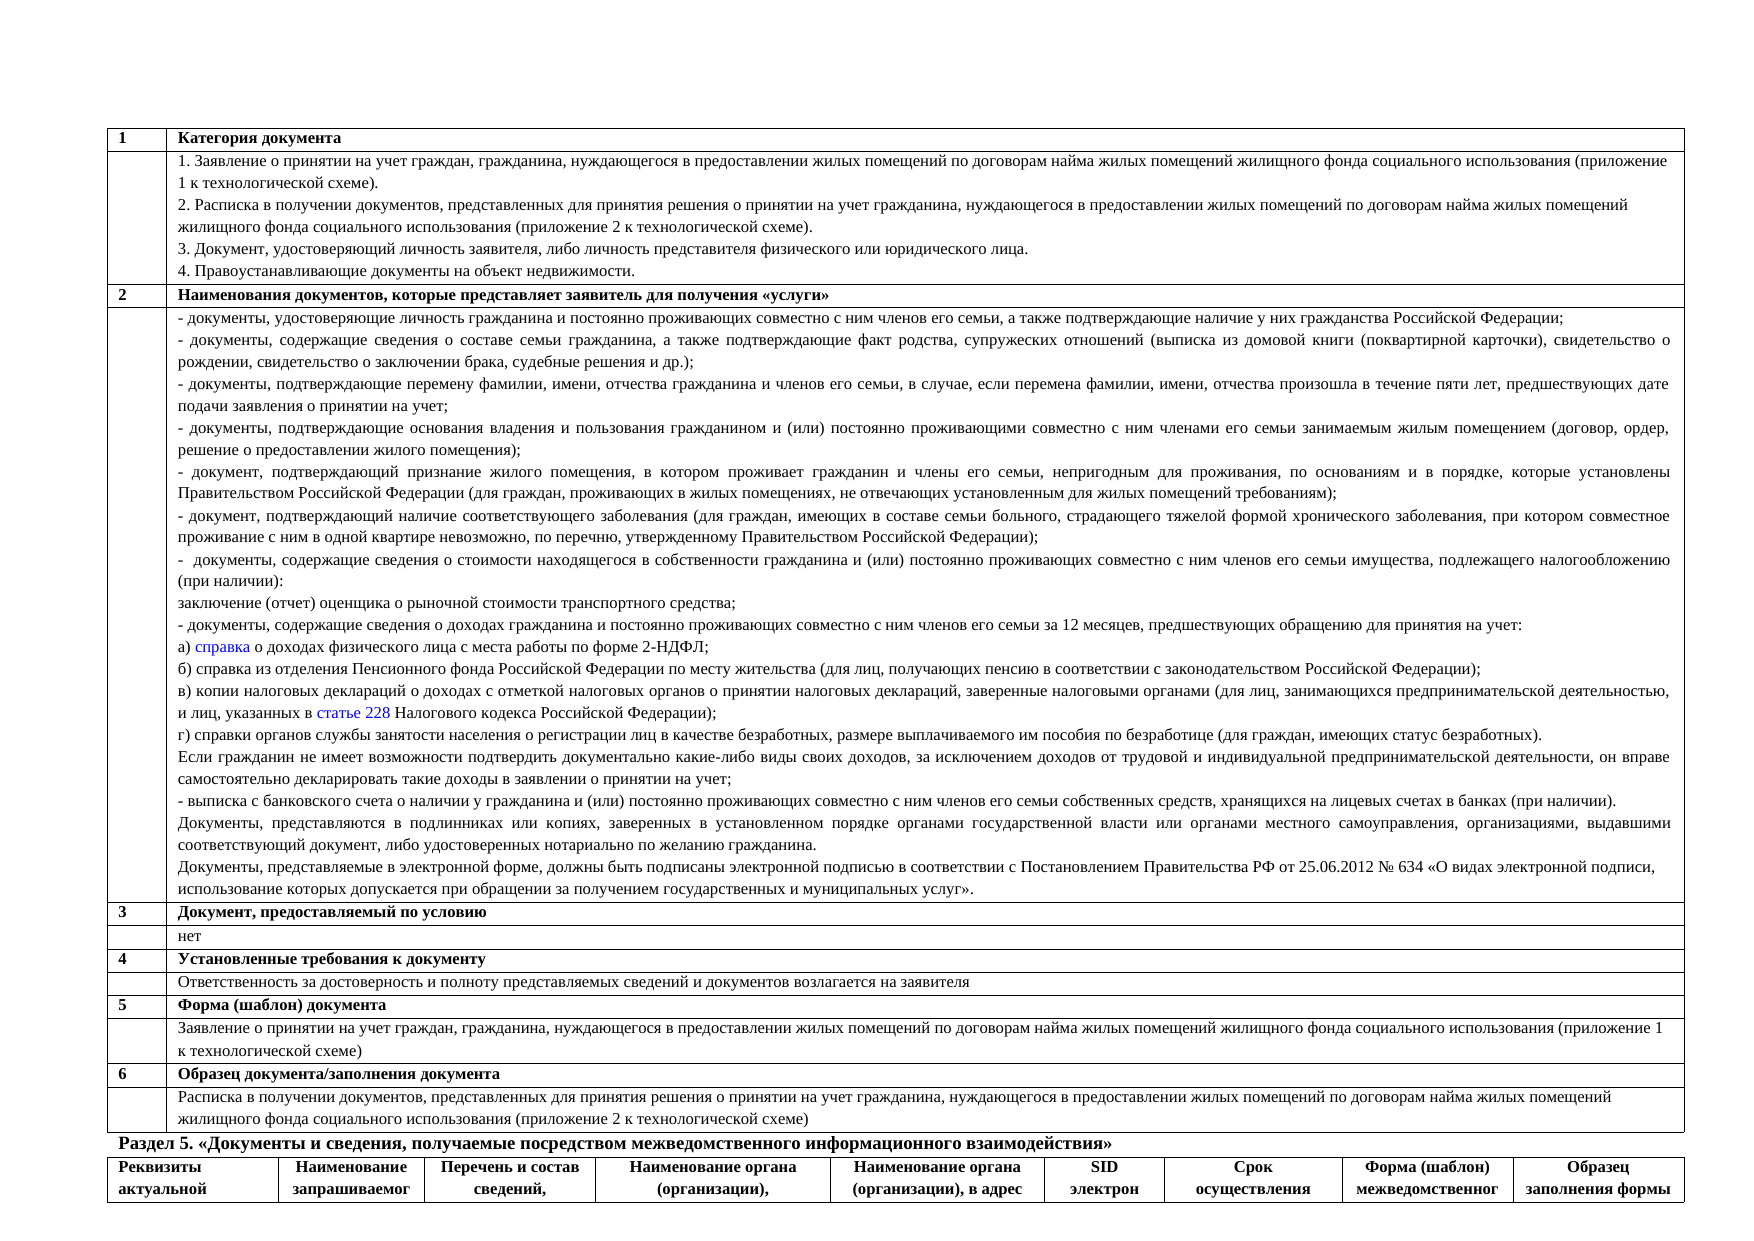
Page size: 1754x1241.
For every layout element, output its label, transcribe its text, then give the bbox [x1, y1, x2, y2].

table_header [108, 1158, 278, 1202]
table_cell [108, 152, 166, 284]
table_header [831, 1158, 1044, 1202]
text Раздел 5. «Документы и сведения, получаемые посредством межведомственного информационного взаимодействия» [118, 1132, 1695, 1153]
table_cell Ответственность за достоверность и полноту представляемых сведений и документов возлагается на заявителя [167, 973, 1684, 995]
table_cell 3 [108, 903, 166, 925]
table_header 1 [108, 129, 166, 151]
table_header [1514, 1158, 1684, 1202]
table_cell - документы, удостоверяющие личность гражданина и постоянно проживающих совместно с ним членов его семьи, а также подтверждающие наличие у них гражданства Российской Федерации; - документы, содержащие сведения о составе семьи гражданина, а также подтверждающие факт родства, супружеских отношений (выписка из домовой книги (поквартирной карточки), свидетельство о рождении, свидетельство о заключении брака, судебные решения и др.); - документы, подтверждающие перемену фамилии, имени, отчества гражданина и членов его семьи, в случае, если перемена фамилии, имени, отчества произошла в течение пяти лет, предшествующих дате подачи заявления о принятии на учет; - документы, подтверждающие основания владения и пользования гражданином и (или) постоянно проживающими совместно с ним членами его семьи занимаемым жилым помещением (договор, ордер, решение о предоставлении жилого помещения); - документ, подтверждающий признание жилого помещения, в котором проживает гражданин и члены его семьи, непригодным для проживания, по основаниям и в порядке, которые установлены Правительством Российской Федерации (для граждан, проживающих в жилых помещениях, не отвечающих установленным для жилых помещений требованиям); - документ, подтверждающий наличие соответствующего заболевания (для граждан, имеющих в составе семьи больного, страдающего тяжелой формой хронического заболевания, при котором совместное проживание с ним в одной квартире невозможно, по перечню, утвержденному Правительством Российской Федерации); - документы, содержащие сведения о стоимости находящегося в собственности гражданина и (или) постоянно проживающих совместно с ним членов его семьи имущества, подлежащего налогообложению (при наличии): заключение (отчет) оценщика о рыночной стоимости транспортного средства; - документы, содержащие сведения о доходах гражданина и постоянно проживающих совместно с ним членов его семьи за 12 месяцев, предшествующих обращению для принятия на учет: а) справка о доходах физического лица с места работы по форме 2-НДФЛ; б) справка из отделения Пенсионного фонда Российской Федерации по месту жительства (для лиц, получающих пенсию в соответствии с законодательством Российской Федерации); в) копии налоговых деклараций о доходах с отметкой налоговых органов о принятии налоговых деклараций, заверенные налоговыми органами (для лиц, занимающихся предпринимательской деятельностью, и лиц, указанных в статье 228 Налогового кодекса Российской Федерации); г) справки органов службы занятости населения о регистрации лиц в качестве безработных, размере выплачиваемого им пособия по безработице (для граждан, имеющих статус безработных). Если гражданин не имеет возможности подтвердить документально какие-либо виды своих доходов, за исключением доходов от трудовой и индивидуальной предпринимательской деятельности, он вправе самостоятельно декларировать такие доходы в заявлении о принятии на учет; - выписка с банковского счета о наличии у гражданина и (или) постоянно проживающих совместно с ним членов его семьи собственных средств, хранящихся на лицевых счетах в банках (при наличии). Документы, представляются в подлинниках или копиях, заверенных в установленном порядке органами государственной власти или органами местного самоуправления, организациями, выдавшими соответствующий документ, либо удостоверенных нотариально по желанию гражданина. Документы, представляемые в электронной форме, должны быть подписаны электронной подписью в соответствии с Постановлением Правительства РФ от 25.06.2012 № 634 «О видах электронной подписи, использование которых допускается при обращении за получением государственных и муниципальных услуг». [167, 308, 1684, 902]
table_cell Образец документа/заполнения документа [167, 1064, 1684, 1087]
table_cell [108, 973, 166, 995]
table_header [279, 1158, 424, 1202]
table_cell нет [167, 926, 1684, 948]
table_cell Форма (шаблон) документа [167, 996, 1684, 1018]
table_cell 5 [108, 996, 166, 1018]
table_cell Документ, предоставляемый по условию [167, 903, 1684, 925]
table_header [1343, 1158, 1513, 1202]
table_cell Заявление о принятии на учет граждан, гражданина, нуждающегося в предоставлении жилых помещений по договорам найма жилых помещений жилищного фонда социального использования (приложение 1 к технологической схеме) [167, 1019, 1684, 1063]
table_header Категория документа [167, 129, 1684, 151]
table_cell [108, 1088, 166, 1132]
table_cell 1. Заявление о принятии на учет граждан, гражданина, нуждающегося в предоставлении жилых помещений по договорам найма жилых помещений жилищного фонда социального использования (приложение 1 к технологической схеме). 2. Расписка в получении документов, представленных для принятия решения о принятии на учет гражданина, нуждающегося в предоставлении жилых помещений по договорам найма жилых помещений жилищного фонда социального использования (приложение 2 к технологической схеме). 3. Документ, удостоверяющий личность заявителя, либо личность представителя физического или юридического лица. 4. Правоустанавливающие документы на объект недвижимости. [167, 152, 1684, 284]
table_cell 2 [108, 285, 166, 307]
table_cell [108, 926, 166, 948]
table_cell 6 [108, 1064, 166, 1087]
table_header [596, 1158, 830, 1202]
table_cell [108, 308, 166, 902]
table_cell Установленные требования к документу [167, 950, 1684, 972]
table_cell 4 [108, 950, 166, 972]
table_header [1165, 1158, 1342, 1202]
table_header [1045, 1158, 1164, 1202]
table_cell Наименования документов, которые представляет заявитель для получения «услуги» [167, 285, 1684, 307]
table_cell [108, 1019, 166, 1063]
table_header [425, 1158, 595, 1202]
table_cell Расписка в получении документов, представленных для принятия решения о принятии на учет гражданина, нуждающегося в предоставлении жилых помещений по договорам найма жилых помещений жилищного фонда социального использования (приложение 2 к технологической схеме) [167, 1088, 1684, 1132]
